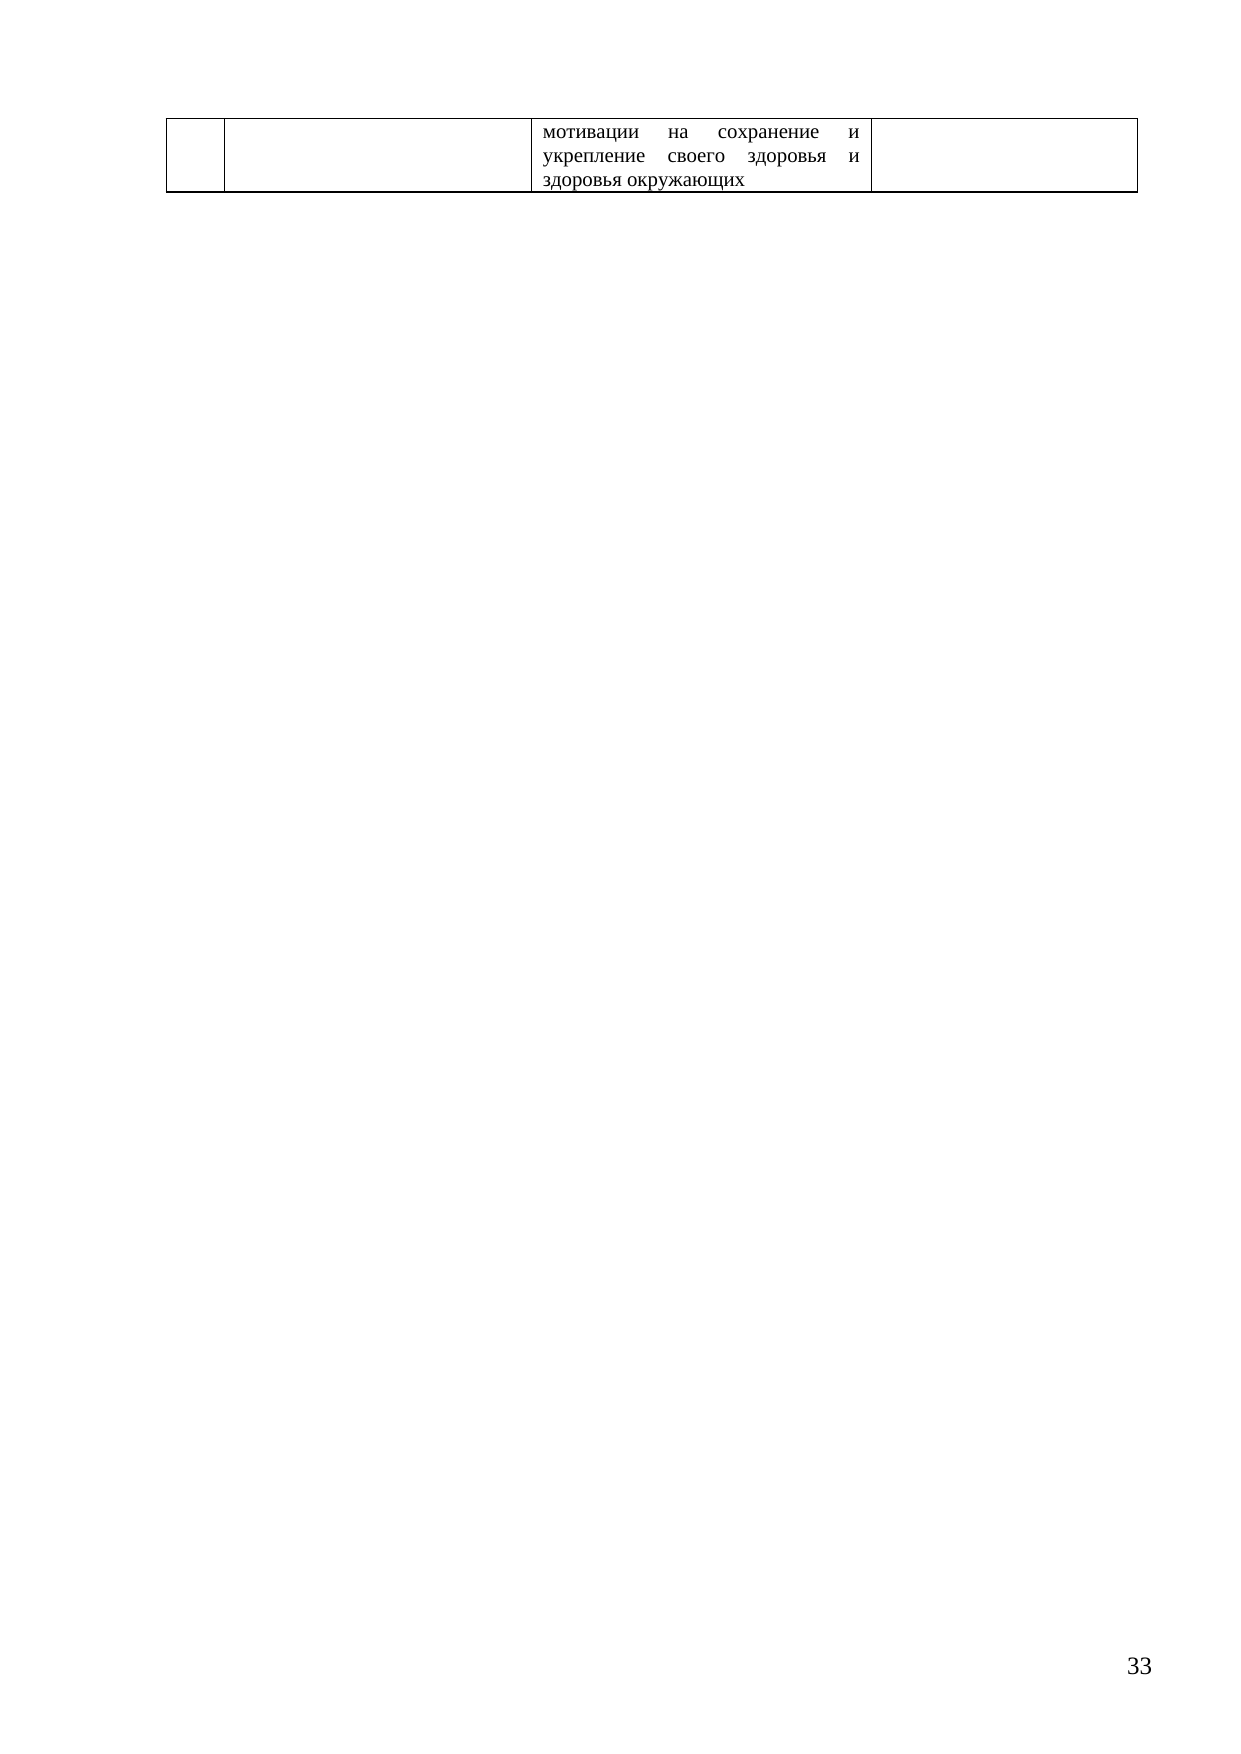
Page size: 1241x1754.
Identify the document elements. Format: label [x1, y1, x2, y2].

table_cell [532, 119, 871, 191]
table_cell [872, 119, 1137, 191]
